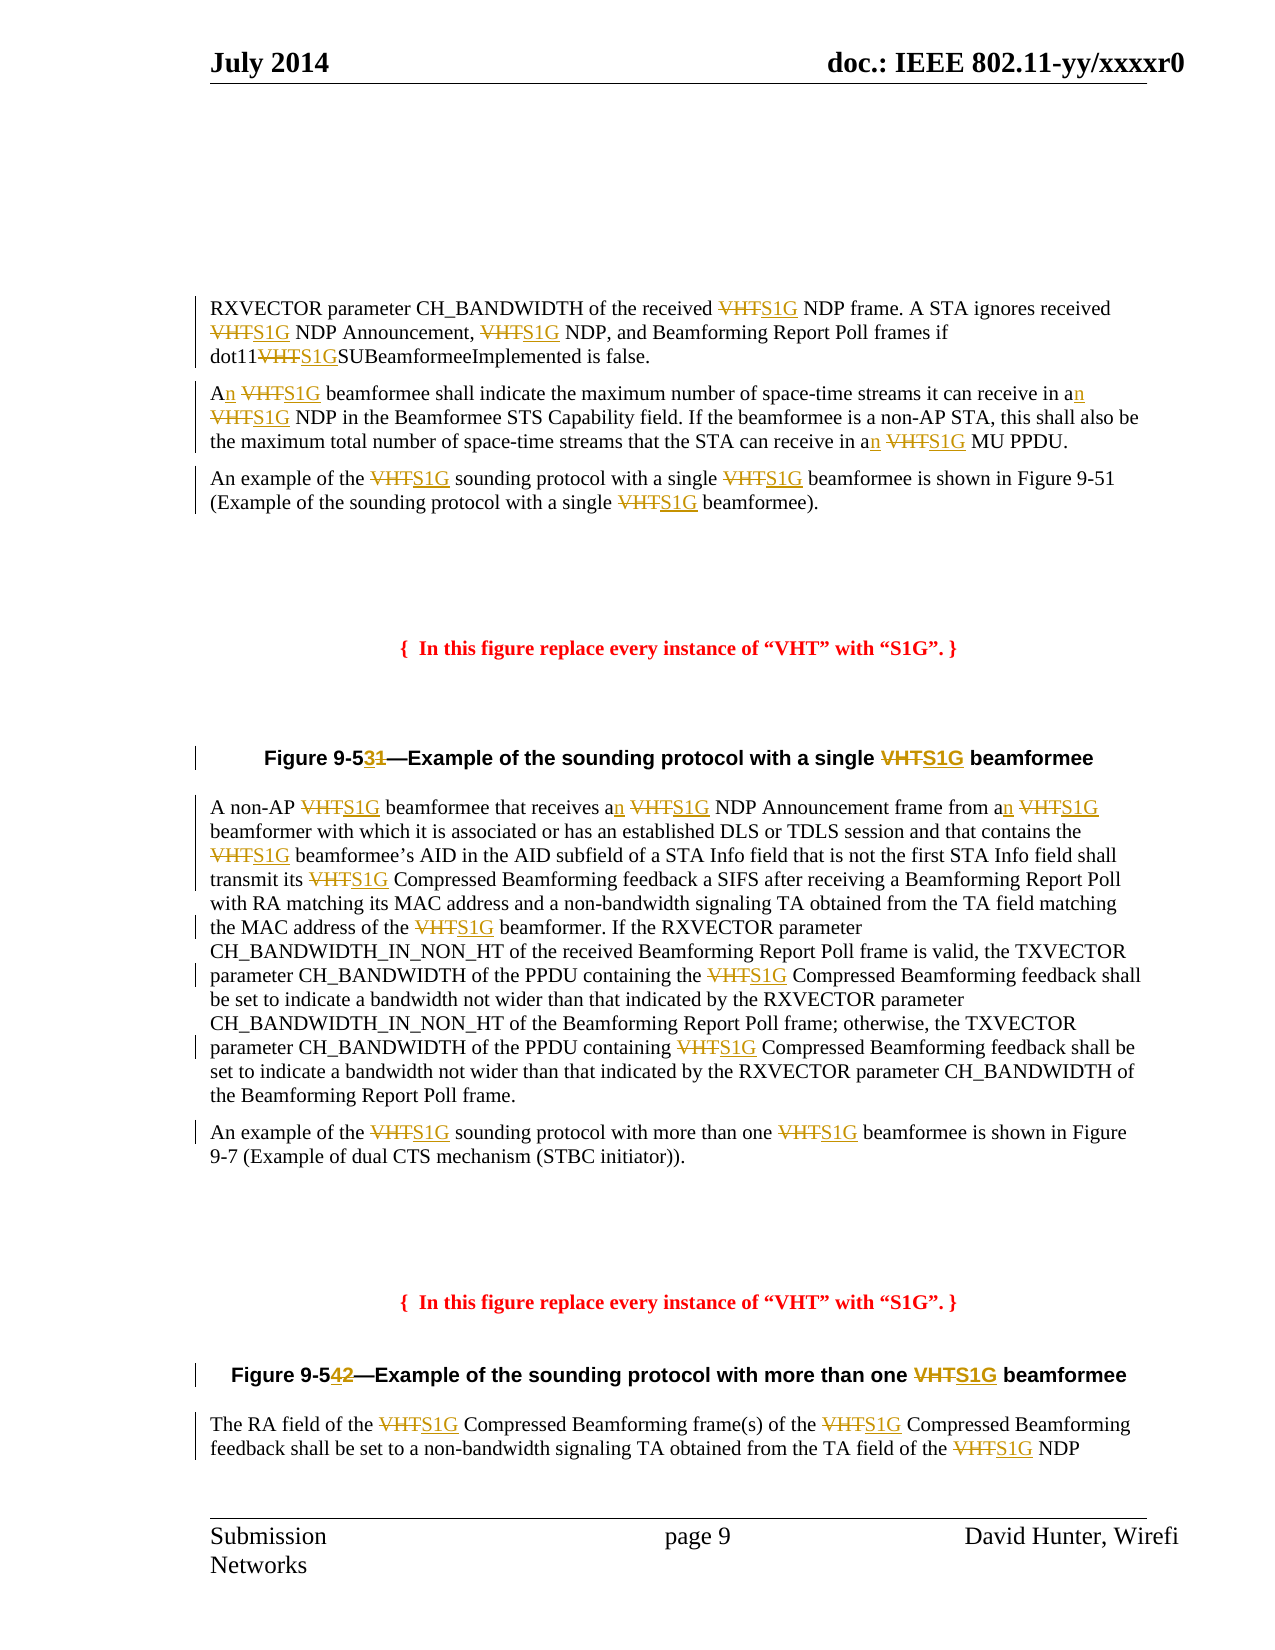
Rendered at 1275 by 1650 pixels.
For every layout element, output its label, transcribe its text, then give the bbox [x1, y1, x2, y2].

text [210, 1412, 1147, 1460]
text A beamformee shall indicate the maximum number of space-time streams it can receive in a NDP in the Beamformee STS Capability field. If the beamformee is a non-AP STA, this shall also be the maximum total number of space-time streams that the STA can receive in a MU PPDU. [210, 381, 1147, 453]
text Figure 9-5—Example of the sounding protocol with more than one beamformee [210, 1363, 1147, 1387]
text { In this figure replace every instance of “VHT” with “S1G”. } [210, 636, 1147, 660]
text Figure 9-5—Example of the sounding protocol with a single beamformee [210, 746, 1147, 769]
text An example of the sounding protocol with a single beamformee is shown in Figure 9-51 (Example of the sounding protocol with a single beamformee). [210, 466, 1147, 514]
text RXVECTOR parameter CH_BANDWIDTH of the received NDP frame. A STA ignores received NDP Announcement, NDP, and Beamforming Report Poll frames if dot11SUBeamformeeImplemented is false. [210, 296, 1147, 368]
text An example of the sounding protocol with more than one beamformee is shown in Figure 9-7 (Example of dual CTS mechanism (STBC initiator)). [210, 1120, 1147, 1168]
text A non-AP beamformee that receives a NDP Announcement frame from a beamformer with which it is associated or has an established DLS or TDLS session and that contains the beamformee’s AID in the AID subfield of a STA Info field that is not the first STA Info field shall transmit its Compressed Beamforming feedback a SIFS after receiving a Beamforming Report Poll with RA matching its MAC address and a non-bandwidth signaling TA obtained from the TA field matching the MAC address of the beamformer. If the RXVECTOR parameter CH_BANDWIDTH_IN_NON_HT of the received Beamforming Report Poll frame is valid, the TXVECTOR parameter CH_BANDWIDTH of the PPDU containing the Compressed Beamforming feedback shall be set to indicate a bandwidth not wider than that indicated by the RXVECTOR parameter CH_BANDWIDTH_IN_NON_HT of the Beamforming Report Poll frame; otherwise, the TXVECTOR parameter CH_BANDWIDTH of the PPDU containing Compressed Beamforming feedback shall be set to indicate a bandwidth not wider than that indicated by the RXVECTOR parameter CH_BANDWIDTH of the Beamforming Report Poll frame. [210, 794, 1147, 1107]
text { In this figure replace every instance of “VHT” with “S1G”. } [210, 1290, 1147, 1314]
